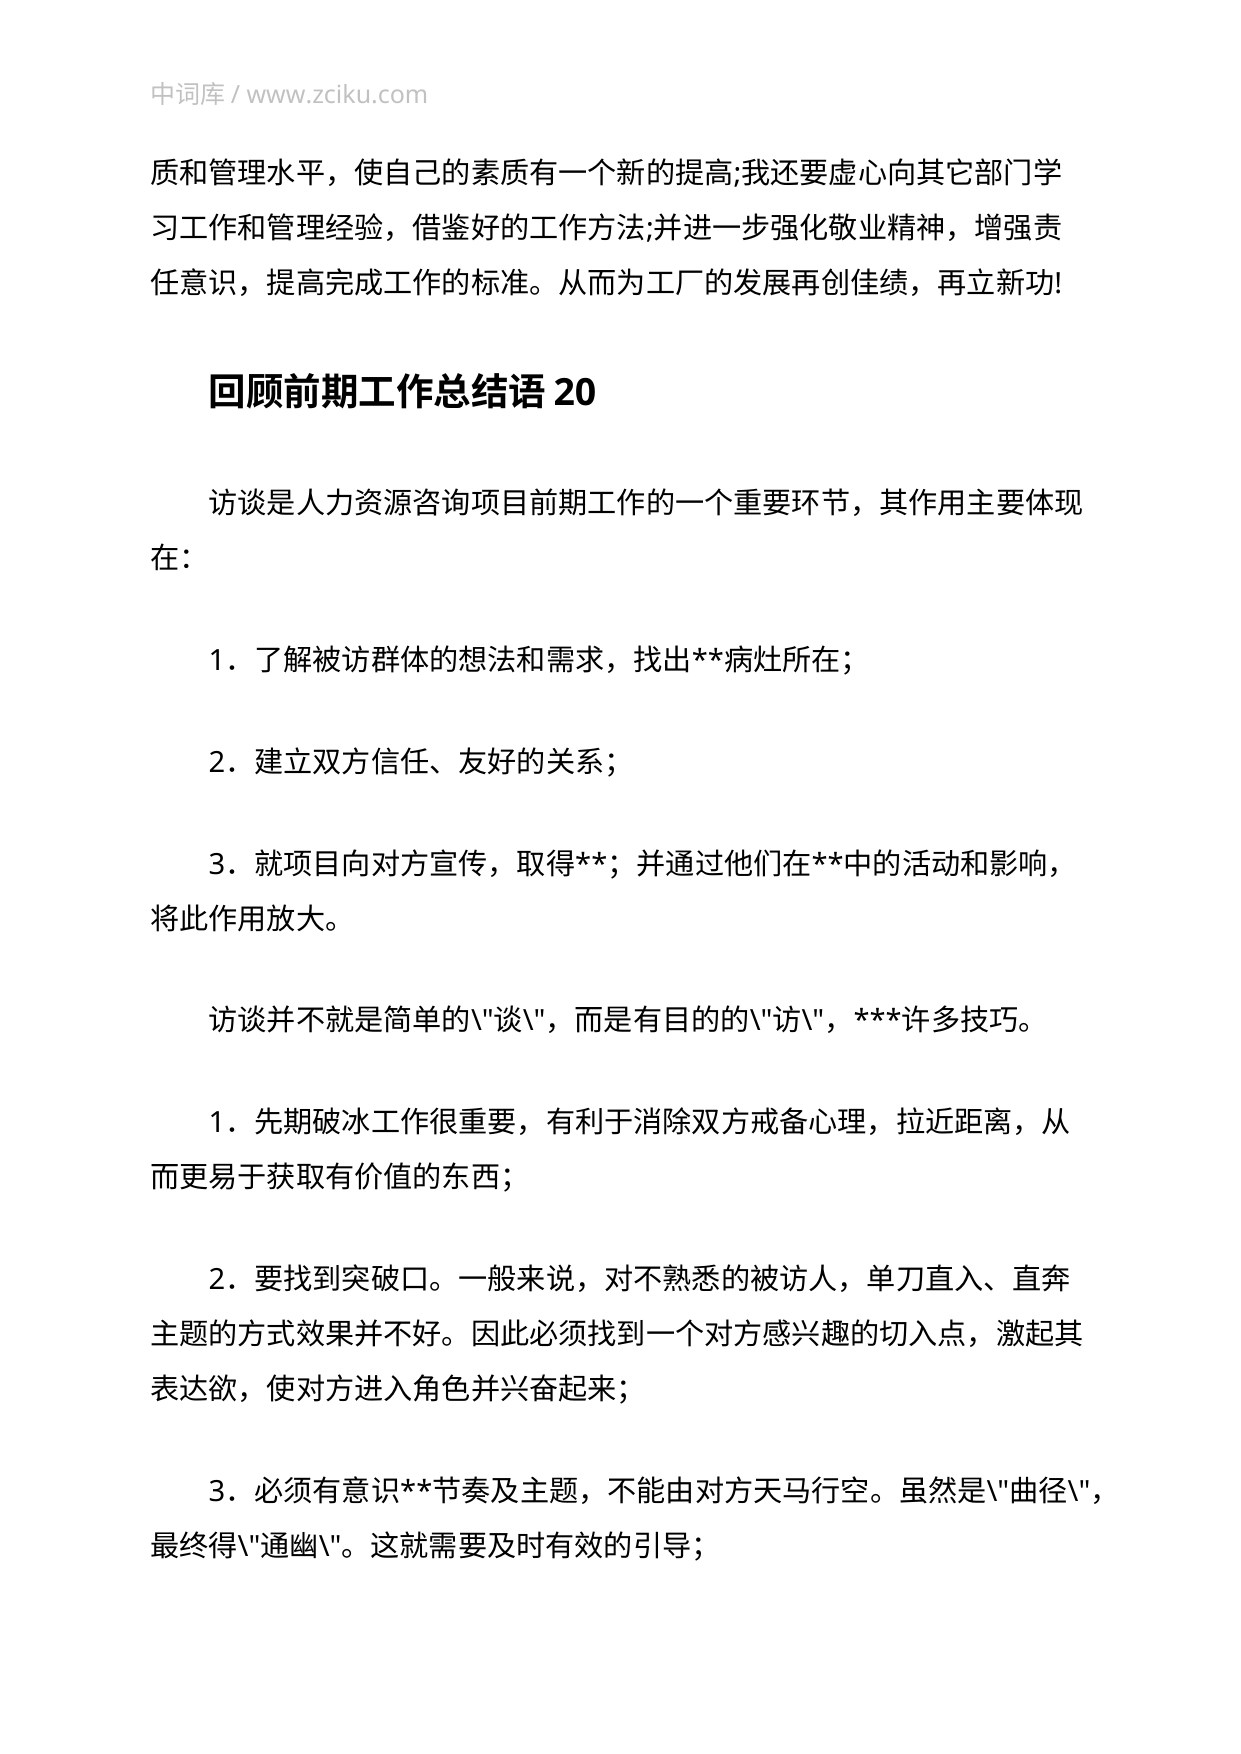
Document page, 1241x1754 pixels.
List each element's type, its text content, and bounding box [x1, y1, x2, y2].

text 1．先期破冰工作很重要，有利于消除双方戒备心理，拉近距离，从而更易于获取有价值的东西； [150, 1099, 1090, 1196]
text 3．必须有意识**节奏及主题，不能由对方天马行空。虽然是\"曲径\"，最终得\"通幽\"。这就需要及时有效的引导； [150, 1467, 1090, 1565]
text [150, 150, 1090, 302]
text 访谈并不就是简单的\"谈\"，而是有目的的\"访\"，***许多技巧。 [150, 997, 1090, 1039]
text 2．要找到突破口。一般来说，对不熟悉的被访人，单刀直入、直奔主题的方式效果并不好。因此必须找到一个对方感兴趣的切入点，激起其表达欲，使对方进入角色并兴奋起来； [150, 1256, 1090, 1408]
text 1．了解被访群体的想法和需求，找出**病灶所在； [150, 636, 1090, 679]
text 3．就项目向对方宣传，取得**；并通过他们在**中的活动和影响，将此作用放大。 [150, 840, 1090, 937]
text 回顾前期工作总结语20 [150, 362, 1090, 416]
text 2．建立双方信任、友好的关系； [150, 738, 1090, 781]
text 访谈是人力资源咨询项目前期工作的一个重要环节，其作用主要体现在： [150, 479, 1090, 577]
